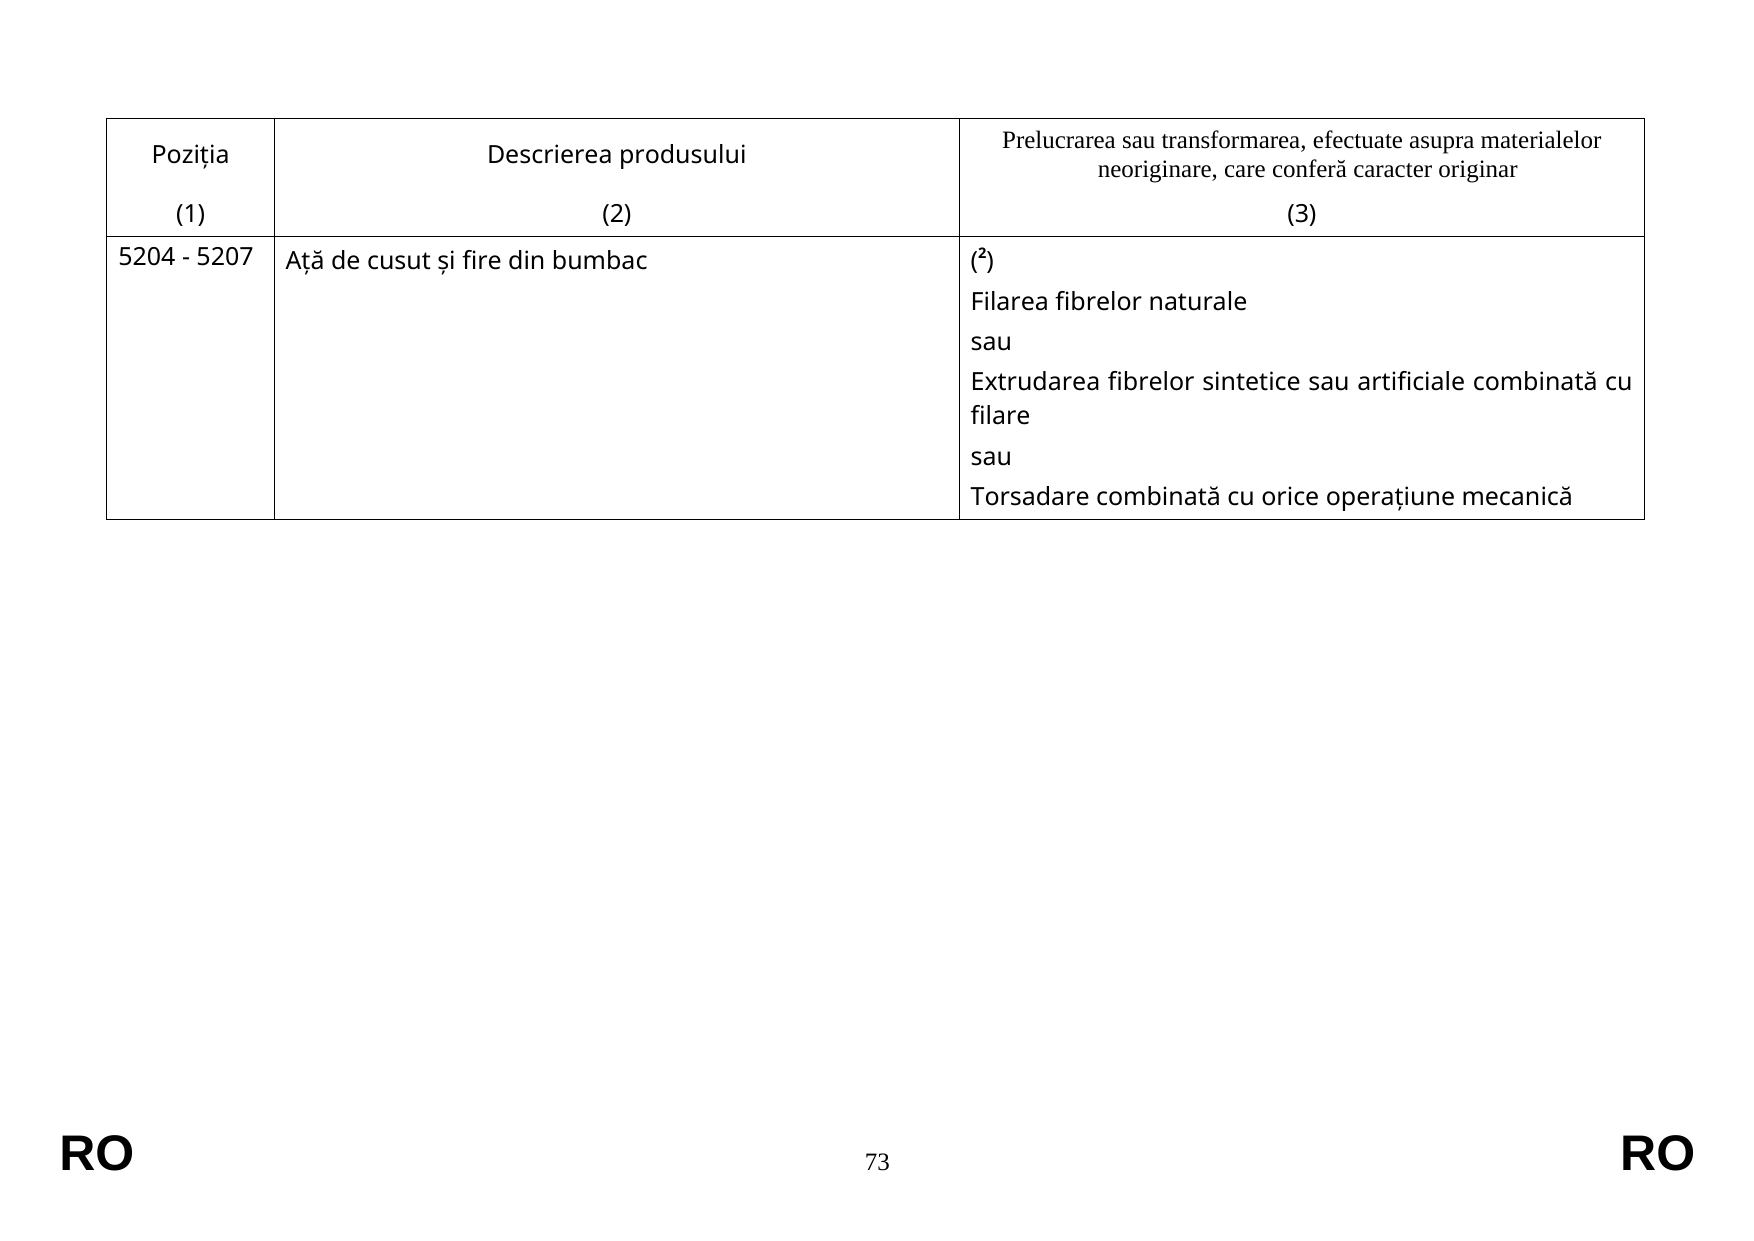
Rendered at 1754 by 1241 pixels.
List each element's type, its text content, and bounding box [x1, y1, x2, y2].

table_cell (2) [275, 189, 959, 236]
table_cell (2) Filarea fibrelor naturale sau Extrudarea fibrelor sintetice sau artificiale combinată cu filare sau Torsadare combinată cu orice operațiune mecanică [960, 237, 1644, 519]
table_cell 5204 - 5207 [107, 237, 274, 519]
table_header Descrierea produsului [275, 119, 959, 189]
table_cell (1) [107, 189, 274, 236]
table_header Prelucrarea sau transformarea, efectuate asupra materialelor neoriginare, care conferă caracter originar [960, 119, 1644, 189]
table_header Poziția [107, 119, 274, 189]
table_cell (3) [960, 189, 1644, 236]
table_cell Ață de cusut și fire din bumbac [275, 237, 959, 519]
